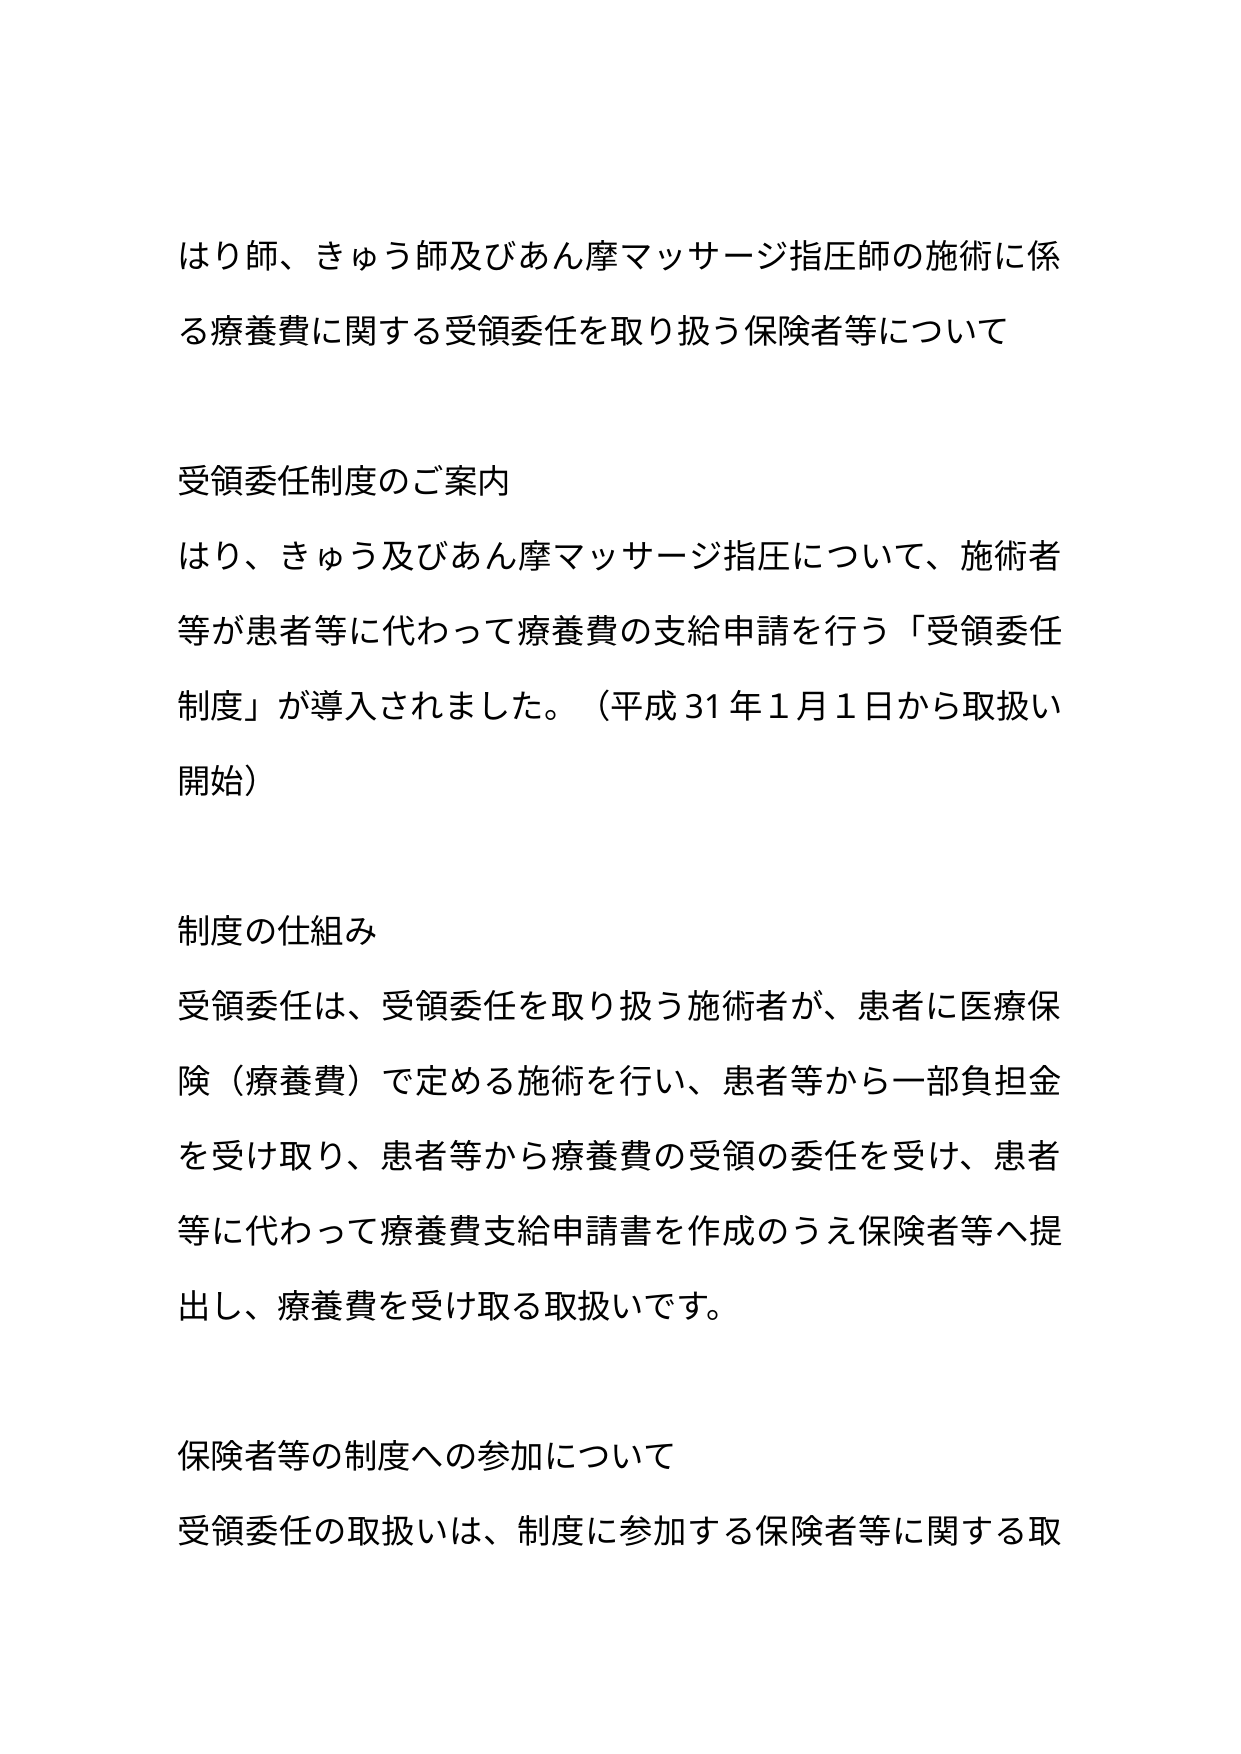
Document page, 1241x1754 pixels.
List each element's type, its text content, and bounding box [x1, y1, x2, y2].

text 受領委任制度のご案内 [177, 442, 1063, 517]
text はり師、きゅう師及びあん摩マッサージ指圧師の施術に係る療養費に関する受領委任を取り扱う保険者等について [177, 217, 1063, 367]
text 制度の仕組み [177, 892, 1063, 967]
text 保険者等の制度への参加について [177, 1417, 1063, 1492]
text 受領委任は、受領委任を取り扱う施術者が、患者に医療保険（療養費）で定める施術を行い、患者等から一部負担金を受け取り、患者等から療養費の受領の委任を受け、患者等に代わって療養費支給申請書を作成のうえ保険者等へ提出し、療養費を受け取る取扱いです。 [177, 967, 1063, 1342]
text はり、きゅう及びあん摩マッサージ指圧について、施術者等が患者等に代わって療養費の支給申請を行う「受領委任制度」が導入されました。（平成31年１月１日から取扱い開始） [177, 517, 1063, 817]
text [177, 1492, 1063, 1567]
